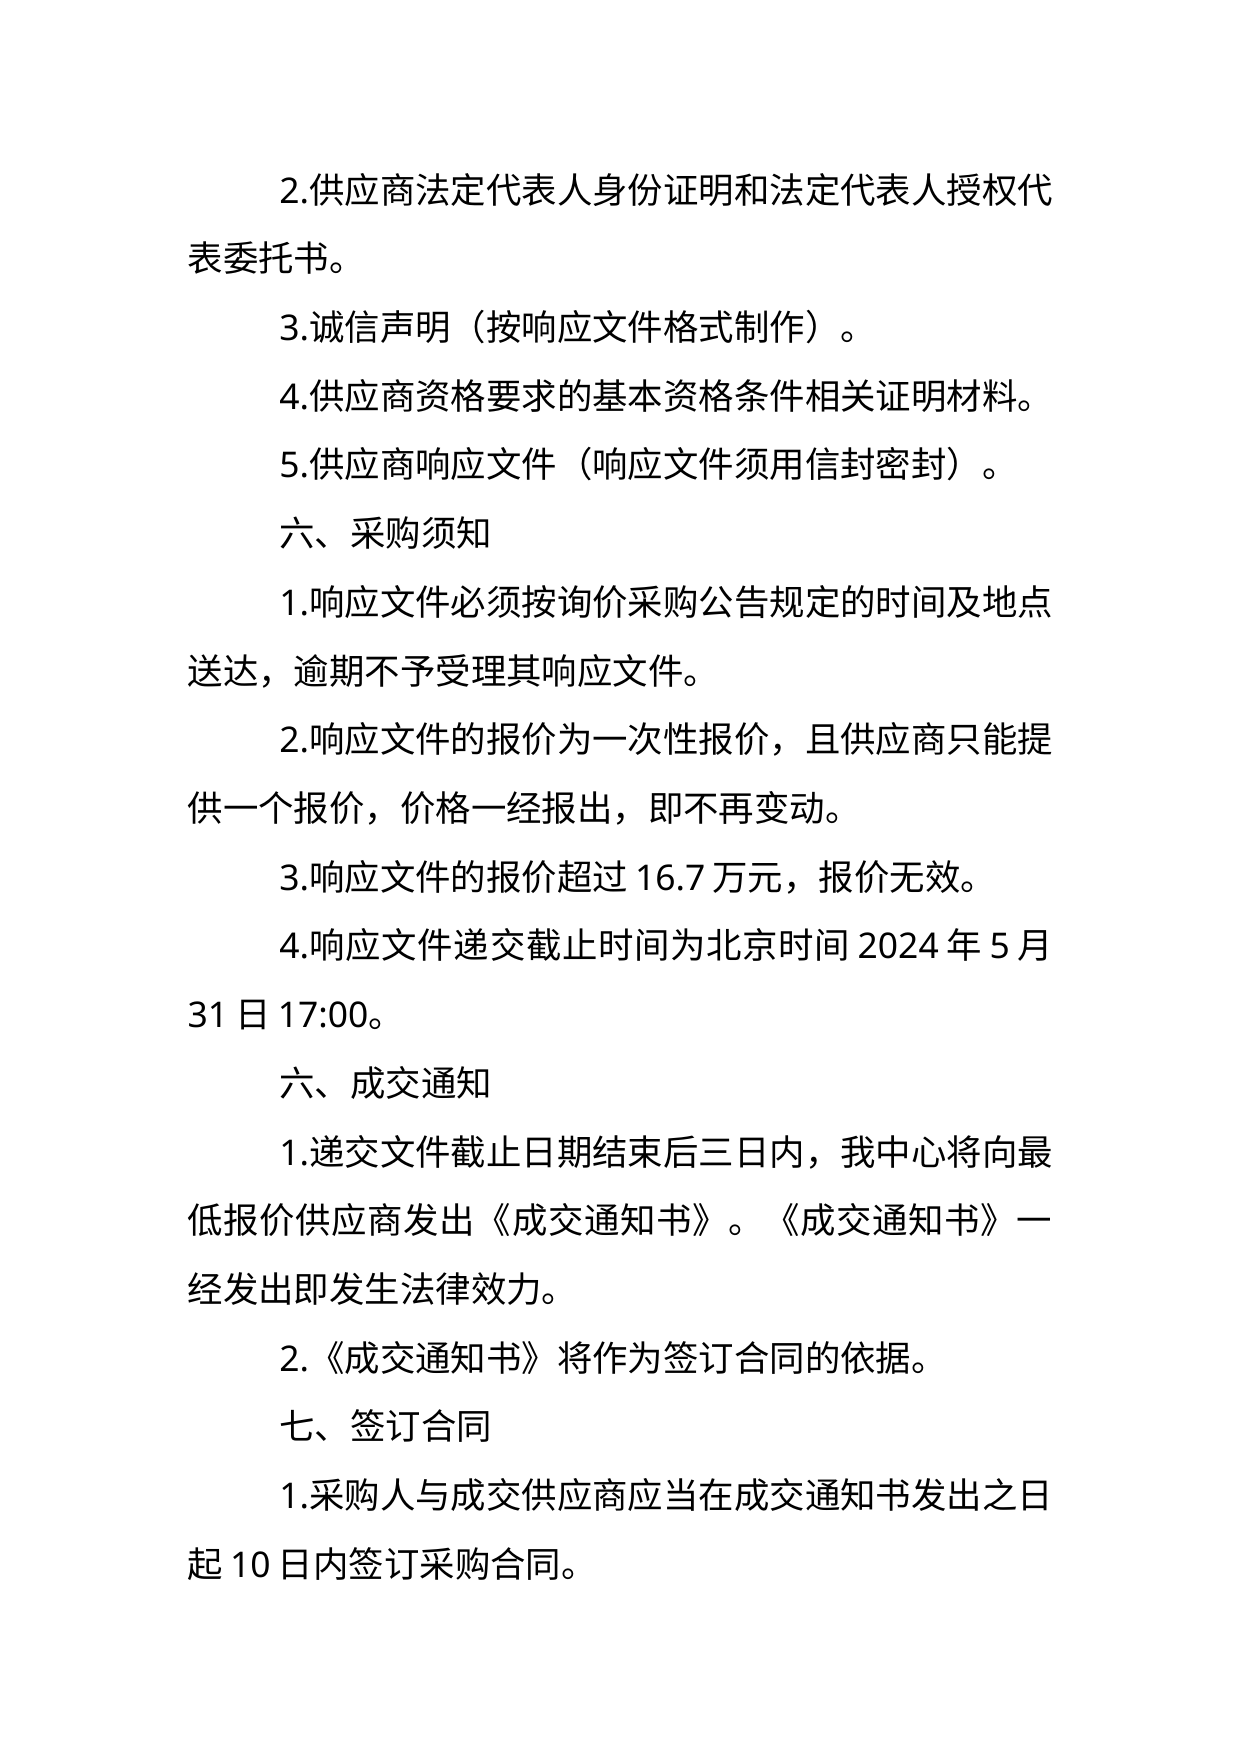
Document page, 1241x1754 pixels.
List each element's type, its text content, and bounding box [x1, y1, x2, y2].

text 六、采购须知 [187, 506, 1053, 557]
text 3.诚信声明（按响应文件格式制作）。 [187, 299, 1053, 351]
text 七、签订合同 [187, 1399, 1053, 1450]
text 1.响应文件必须按询价采购公告规定的时间及地点送达，逾期不予受理其响应文件。 [187, 574, 1053, 694]
text 1.采购人与成交供应商应当在成交通知书发出之日起10日内签订采购合同。 [187, 1467, 1053, 1587]
text 1.递交文件截止日期结束后三日内，我中心将向最低报价供应商发出《成交通知书》。《成交通知书》一经发出即发生法律效力。 [187, 1124, 1053, 1313]
text 3.响应文件的报价超过16.7万元，报价无效。 [187, 849, 1053, 900]
text 2.供应商法定代表人身份证明和法定代表人授权代表委托书。 [187, 162, 1053, 282]
text 4.供应商资格要求的基本资格条件相关证明材料。 [187, 368, 1053, 419]
text 4.响应文件递交截止时间为北京时间2024年5月31日17:00。 [187, 918, 1053, 1038]
text 2.《成交通知书》将作为签订合同的依据。 [187, 1330, 1053, 1381]
text 2.响应文件的报价为一次性报价，且供应商只能提供一个报价，价格一经报出，即不再变动。 [187, 712, 1053, 832]
text 六、成交通知 [187, 1055, 1053, 1107]
text 5.供应商响应文件（响应文件须用信封密封）。 [187, 437, 1053, 488]
